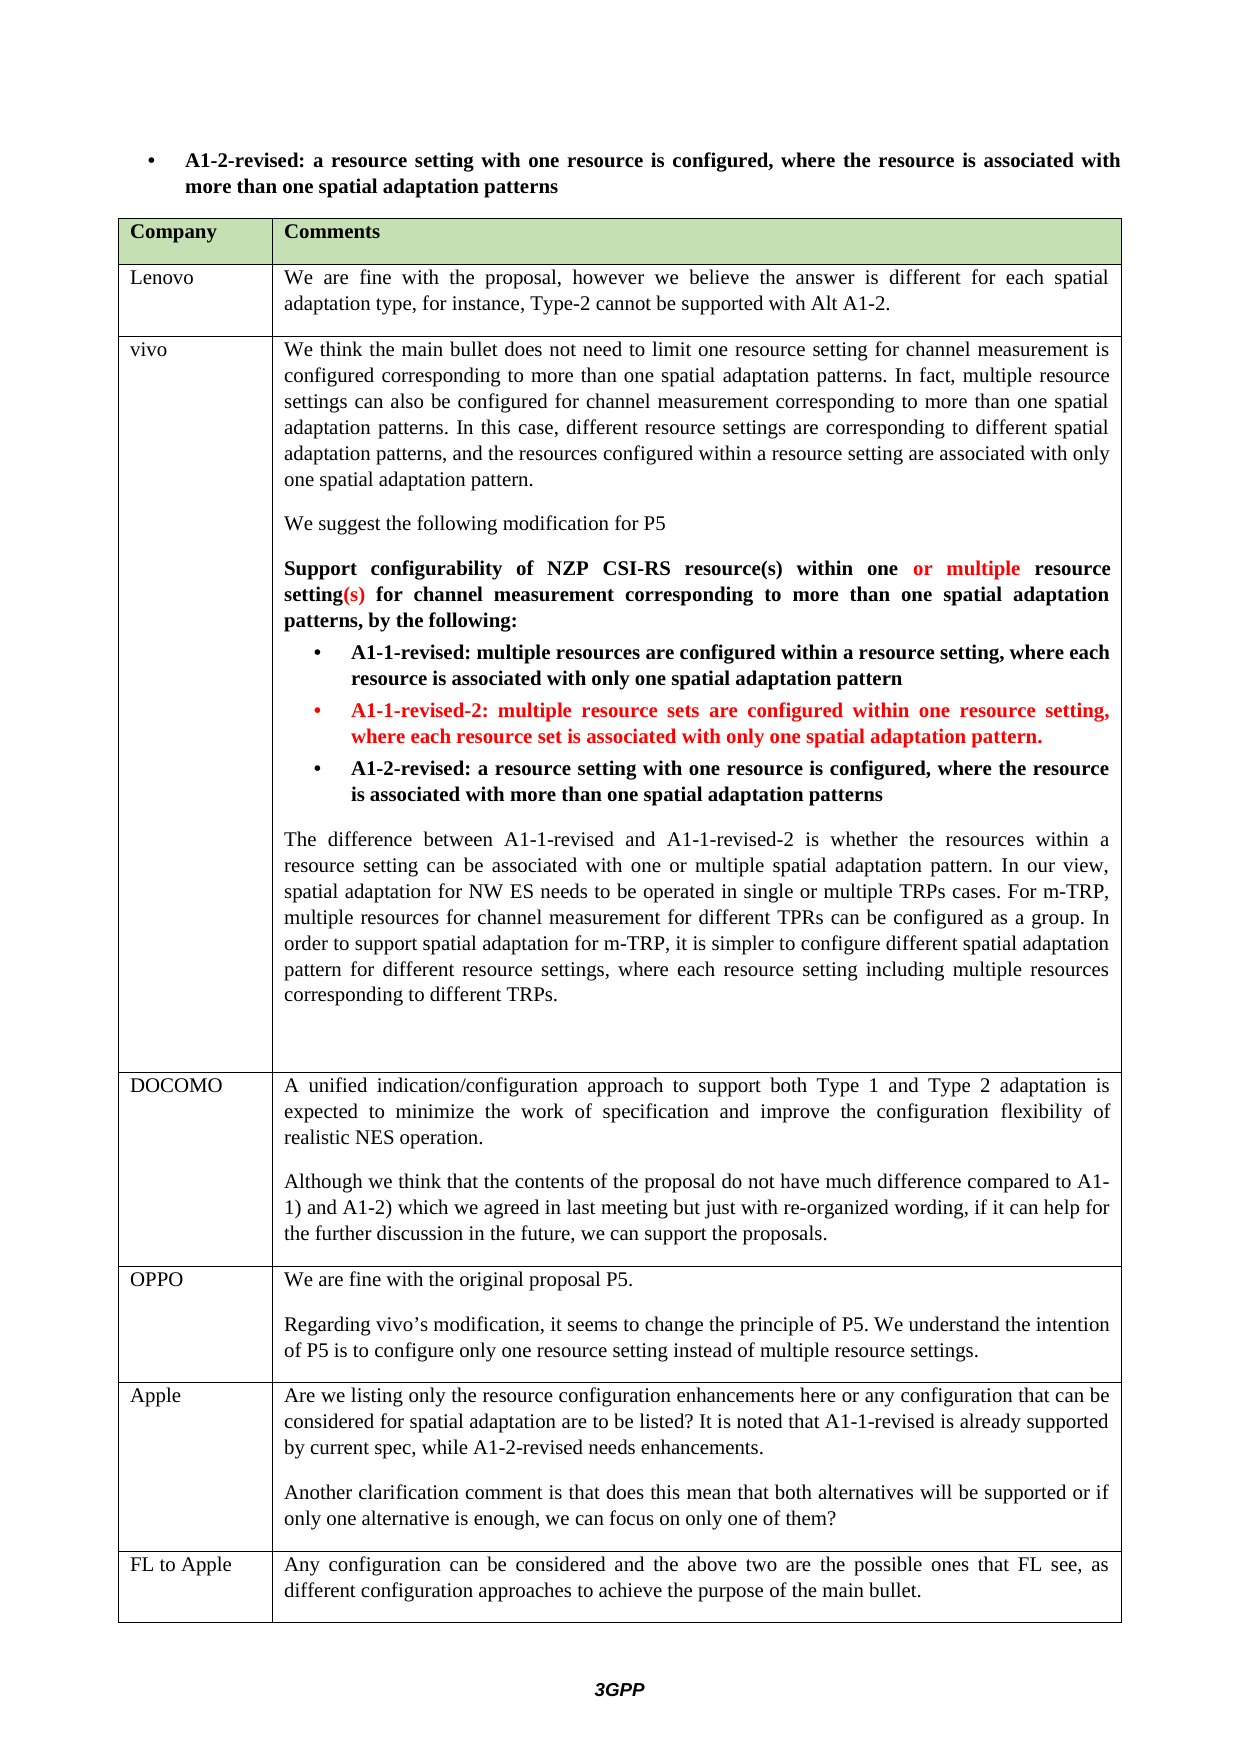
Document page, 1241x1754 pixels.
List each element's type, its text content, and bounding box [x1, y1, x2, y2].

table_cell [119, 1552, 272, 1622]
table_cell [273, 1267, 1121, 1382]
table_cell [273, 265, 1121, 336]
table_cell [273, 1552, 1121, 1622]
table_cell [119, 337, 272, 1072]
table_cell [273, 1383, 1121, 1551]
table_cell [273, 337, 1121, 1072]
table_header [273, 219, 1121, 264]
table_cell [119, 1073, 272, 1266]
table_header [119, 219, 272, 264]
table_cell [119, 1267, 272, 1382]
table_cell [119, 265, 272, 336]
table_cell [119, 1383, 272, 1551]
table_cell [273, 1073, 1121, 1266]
list A1-2-revised: a resource setting with one resource is configured, where the resource is associated with more than one spatial adaptation patterns [148, 148, 1122, 198]
